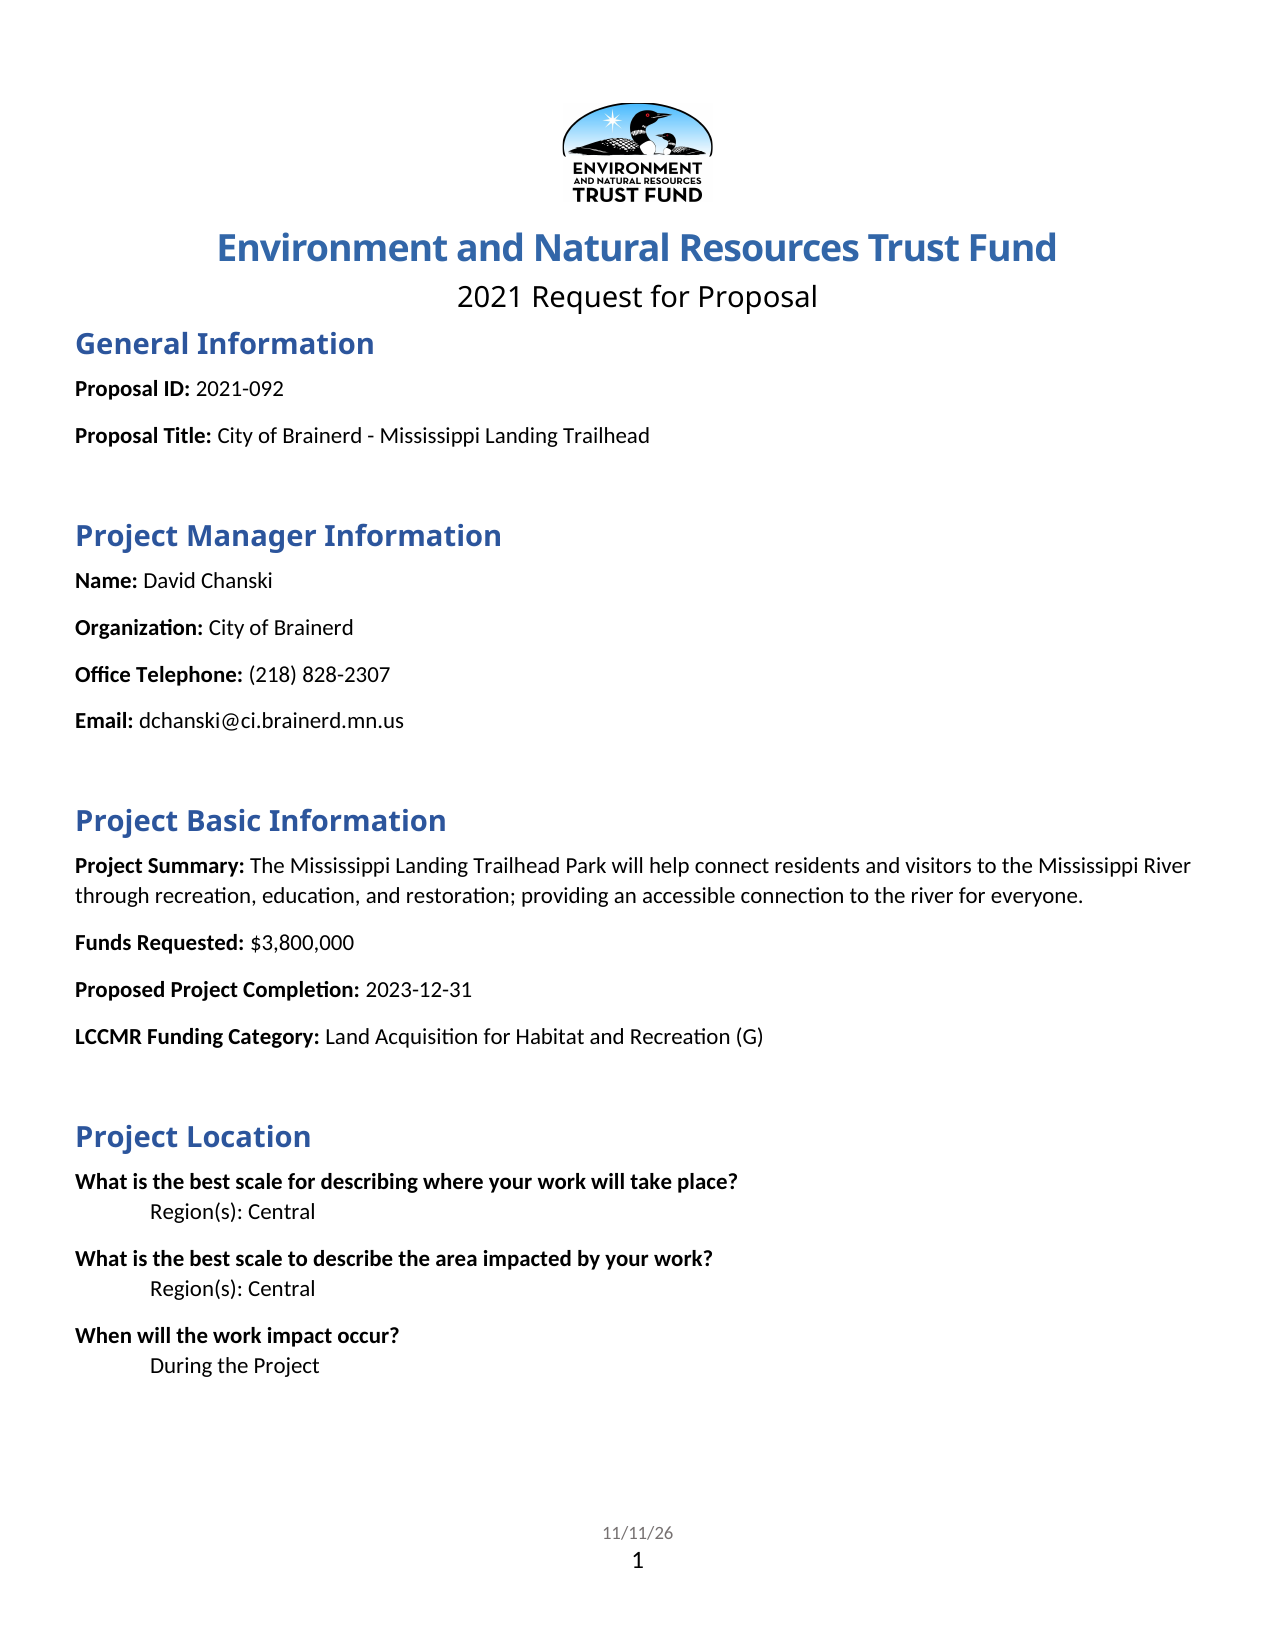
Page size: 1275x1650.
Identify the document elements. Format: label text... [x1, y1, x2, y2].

subtitle Project Basic Information [75, 800, 1200, 840]
text Proposed Project Completion: 2023-12-31 [75, 975, 1200, 1003]
subtitle Project Location [75, 1116, 1200, 1156]
title Environment and Natural Resources Trust Fund [75, 221, 1200, 272]
text LCCMR Funding Category: Land Acquisition for Habitat and Recreation (G) [75, 1022, 1200, 1050]
text When will the work impact occur? During the Project [75, 1321, 1200, 1379]
text What is the best scale for describing where your work will take place? Region(s): Central [75, 1167, 1200, 1225]
subtitle 2021 Request for Proposal [75, 276, 1200, 316]
text Funds Requested: $3,800,000 [75, 928, 1200, 957]
text Email: dchanski@ci.brainerd.mn.us [75, 707, 1200, 734]
picture [562, 103, 713, 202]
text Proposal Title: City of Brainerd - Mississippi Landing Trailhead [75, 421, 1200, 449]
subtitle Project Manager Information [75, 515, 1200, 554]
text Proposal ID: 2021-092 [75, 374, 1200, 402]
text Organization: City of Brainerd [75, 613, 1200, 641]
text What is the best scale to describe the area impacted by your work? Region(s): Central [75, 1244, 1200, 1302]
text Name: David Chanski [75, 566, 1200, 594]
text Office Telephone: (218) 828-2307 [75, 660, 1200, 688]
subtitle General Information [75, 323, 1200, 363]
text Project Summary: The Mississippi Landing Trailhead Park will help connect residents and visitors to the Mississippi River through recreation, education, and restoration; providing an accessible connection to the river for everyone. [75, 851, 1200, 910]
